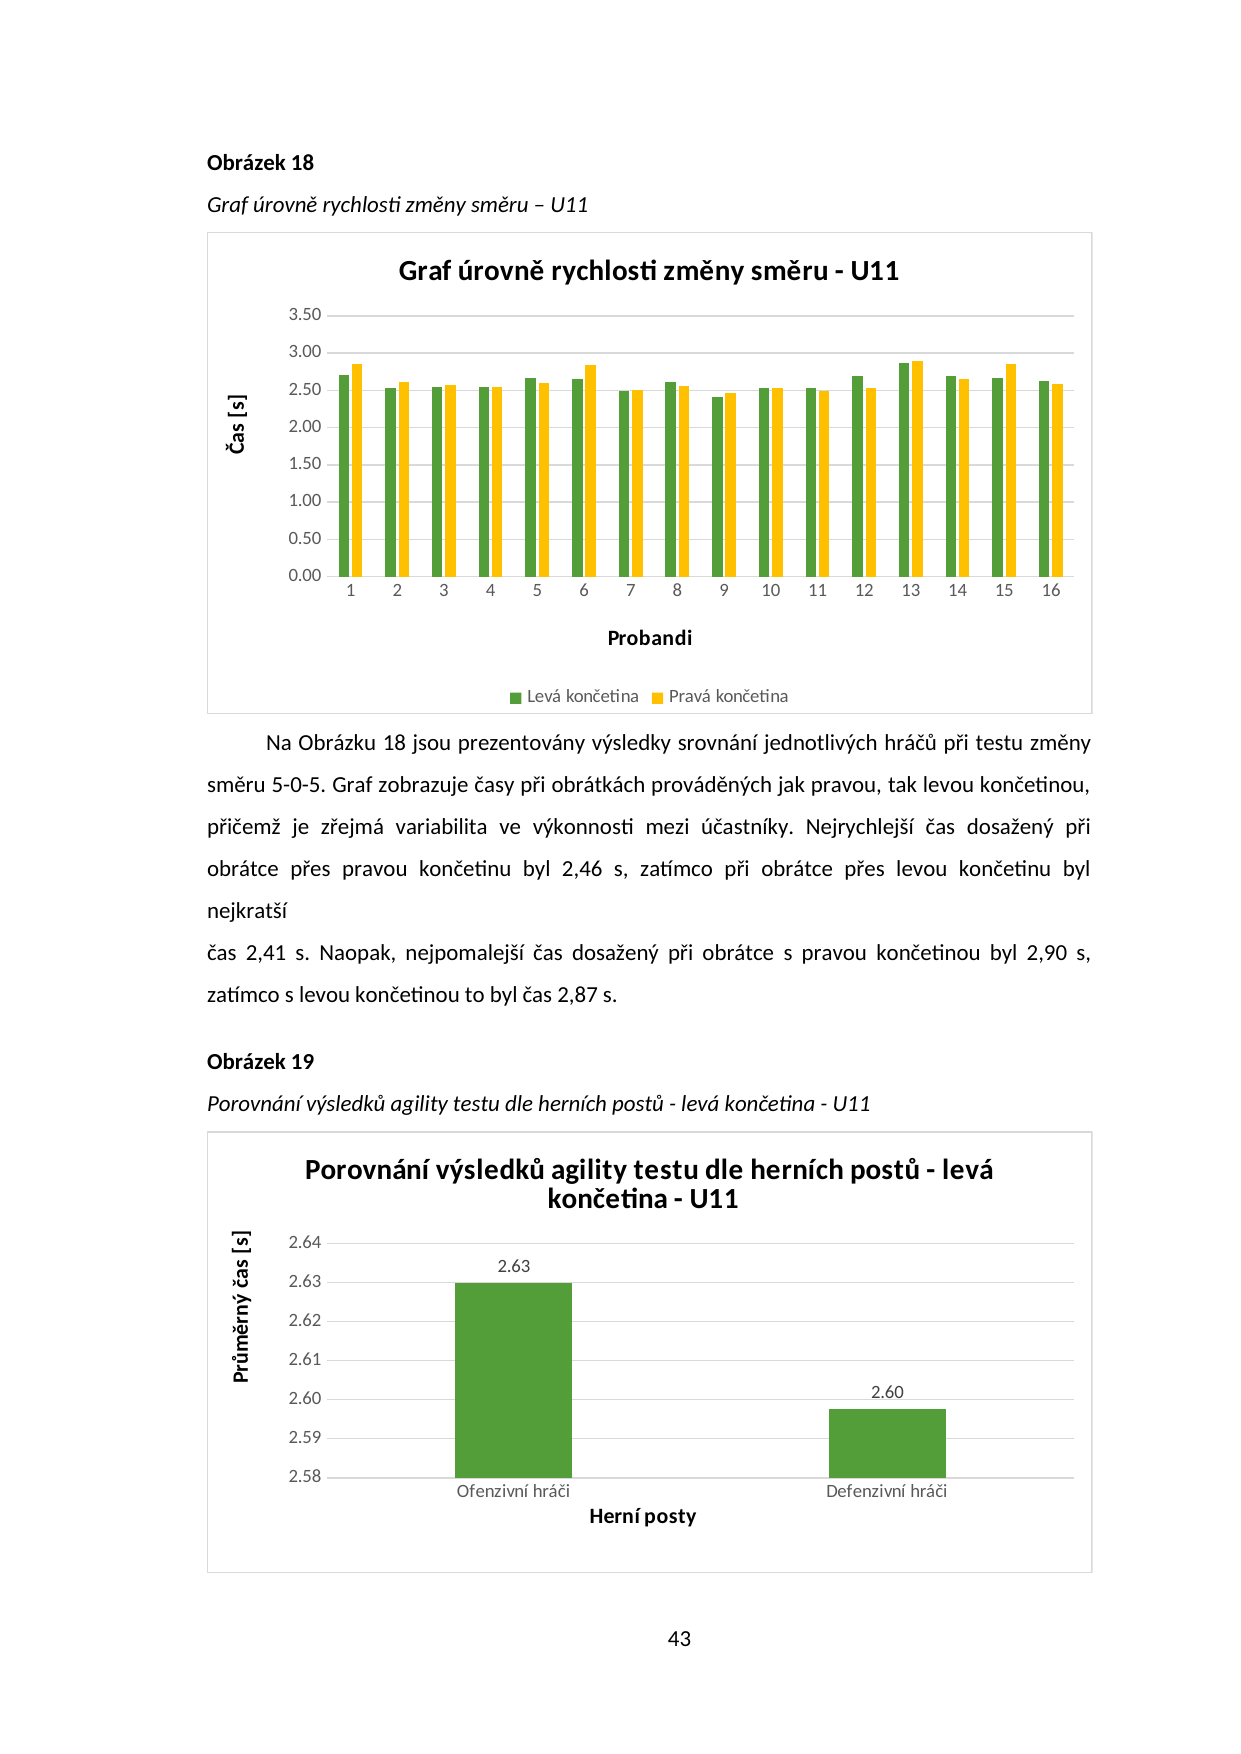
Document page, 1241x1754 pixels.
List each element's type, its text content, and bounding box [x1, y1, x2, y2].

text Graf úrovně rychlosti změny směru – U11 [207, 190, 1092, 218]
text Na Obrázku 18 jsou prezentovány výsledky srovnání jednotlivých hráčů při testu změny směru 5-0-5. Graf zobrazuje časy při obrátkách prováděných jak pravou, tak levou končetinou, přičemž je zřejmá variabilita ve výkonnosti mezi účastníky. Nejrychlejší čas dosažený při obrátce přes pravou končetinu byl 2,46 s, zatímco při obrátce přes levou končetinu byl nejkratší čas 2,41 s. Naopak, nejpomalejší čas dosažený při obrátce s pravou končetinou byl 2,90 s, zatímco s levou končetinou to byl čas 2,87 s. [207, 728, 1092, 1008]
text Obrázek 19 [207, 1047, 1092, 1075]
text Porovnání výsledků agility testu dle herních postů - levá končetina - U11 [207, 1089, 1092, 1117]
text Obrázek 18 [207, 148, 1092, 176]
